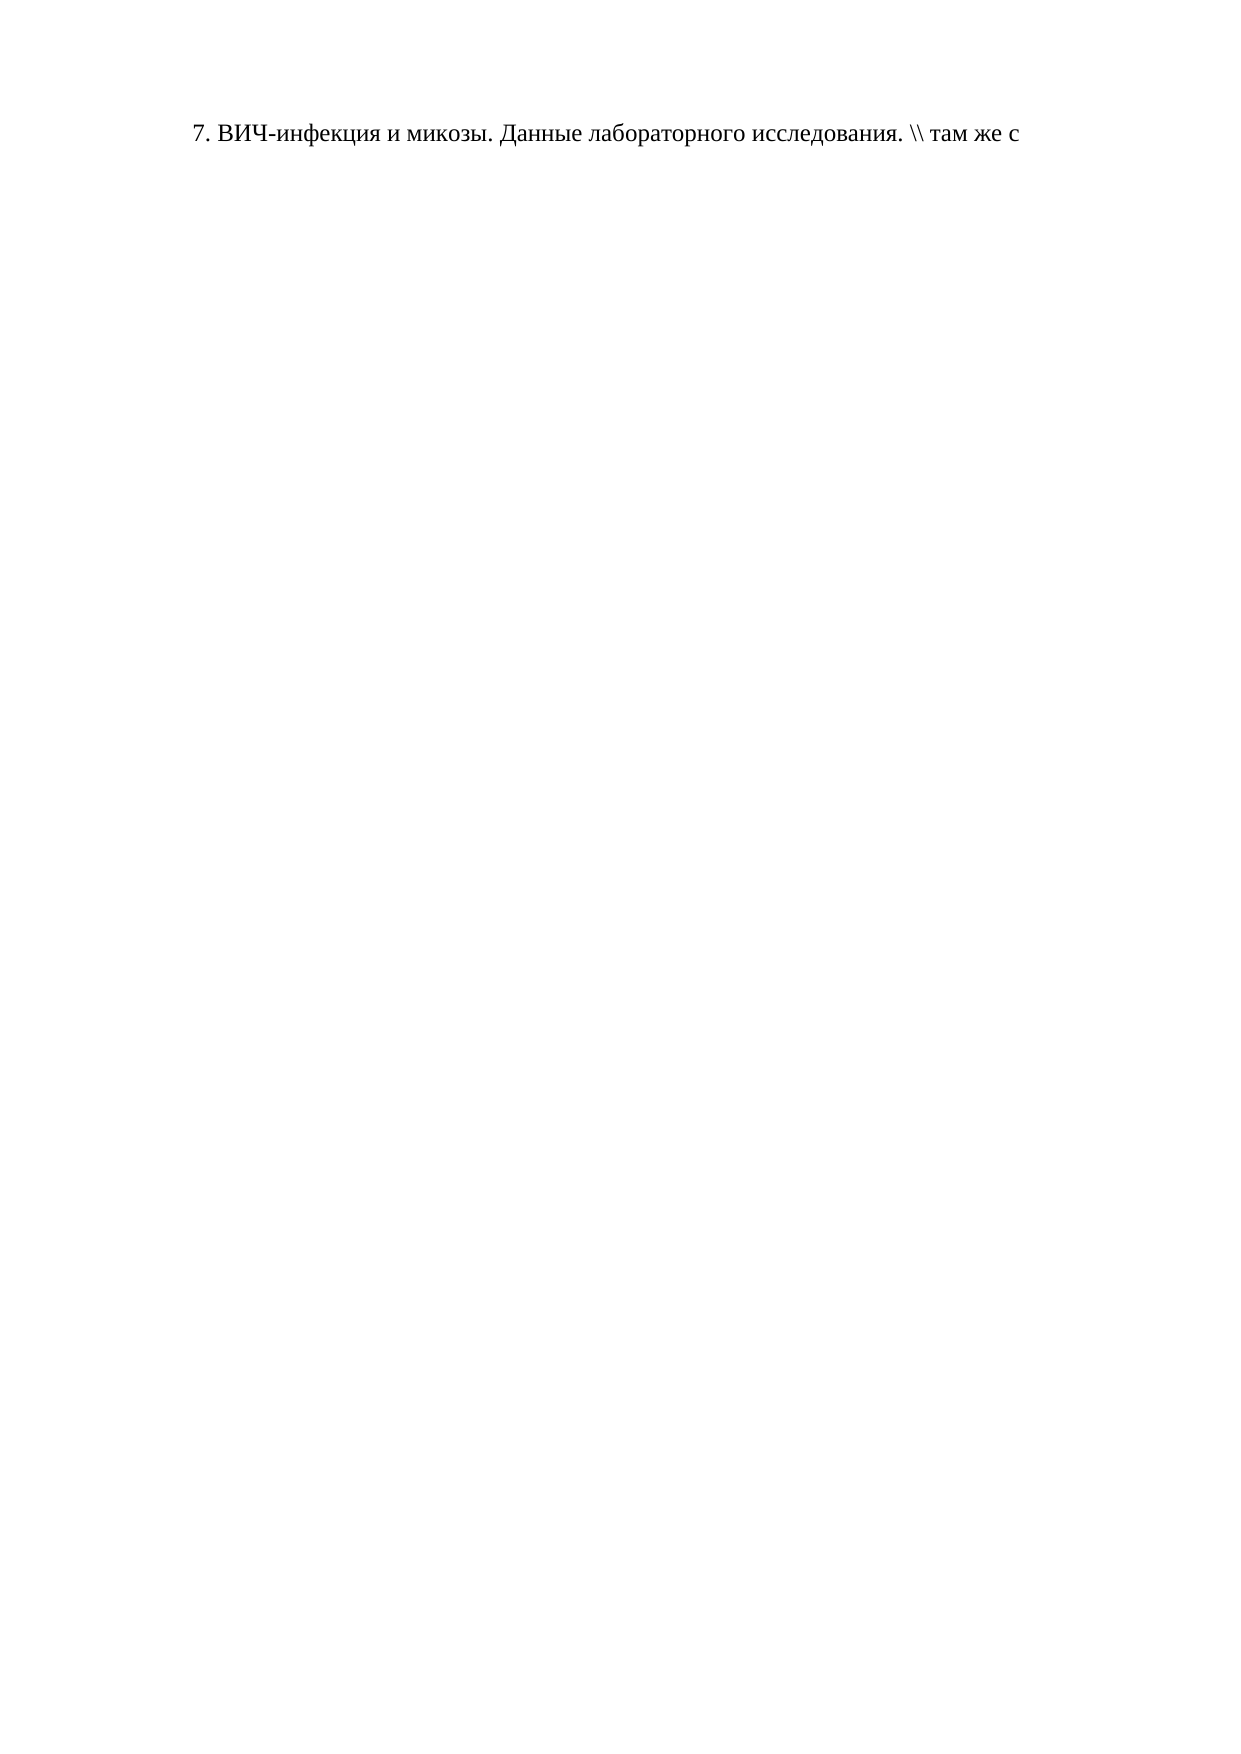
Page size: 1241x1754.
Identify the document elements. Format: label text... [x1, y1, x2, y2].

text 7. ВИЧ-инфекция и микозы. Данные лабораторного исследования. \\ там же с [118, 118, 1152, 147]
